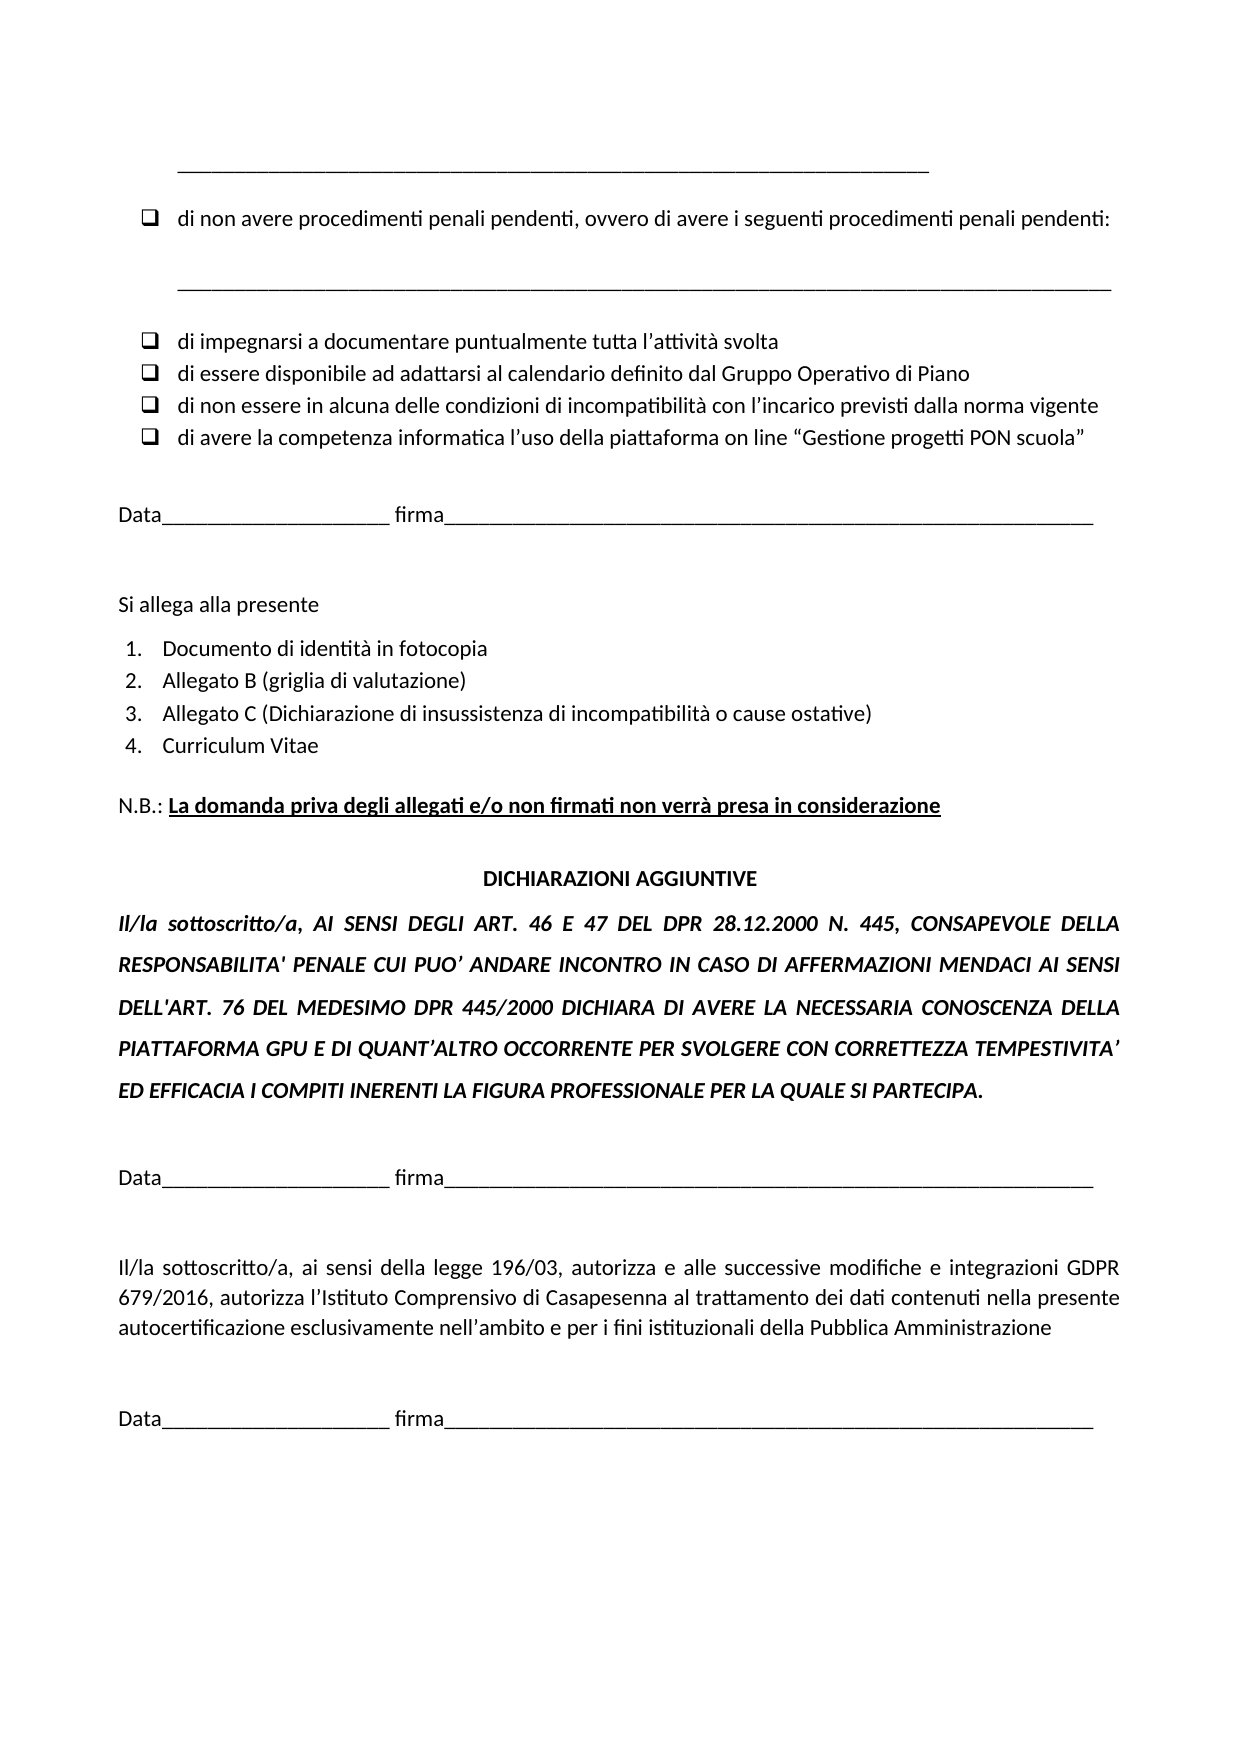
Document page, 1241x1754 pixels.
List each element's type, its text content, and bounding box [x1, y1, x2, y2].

list Allegato B (griglia di valutazione) [125, 667, 1122, 695]
list Curriculum Vitae [125, 731, 1122, 759]
text __________________________________________________________________________________ [177, 267, 1122, 294]
text N.B.: La domanda priva degli allegati e/o non firmati non verrà presa in considerazione [118, 791, 1122, 819]
list di non avere procedimenti penali pendenti, ovvero di avere i seguenti procedimenti penali pendenti: [140, 204, 1122, 232]
text Si allega alla presente [118, 590, 1122, 618]
text __________________________________________________________________ [177, 148, 1122, 176]
list di non essere in alcuna delle condizioni di incompatibilità con l’incarico previsti dalla norma vigente [140, 391, 1122, 419]
list Allegato C (Dichiarazione di insussistenza di incompatibilità o cause ostative) [125, 699, 1122, 727]
text Il/la sottoscritto/a, AI SENSI DEGLI ART. 46 E 47 DEL DPR 28.12.2000 N. 445, CONSAPEVOLE DELLA RESPONSABILITA' PENALE CUI PUO’ ANDARE INCONTRO IN CASO DI AFFERMAZIONI MENDACI AI SENSI DELL'ART. 76 DEL MEDESIMO DPR 445/2000 DICHIARA DI AVERE LA NECESSARIA CONOSCENZA DELLA PIATTAFORMA GPU E DI QUANT’ALTRO OCCORRENTE PER SVOLGERE CON CORRETTEZZA TEMPESTIVITA’ ED EFFICACIA I COMPITI INERENTI LA FIGURA PROFESSIONALE PER LA QUALE SI PARTECIPA. [118, 909, 1123, 1104]
list di avere la competenza informatica l’uso della piattaforma on line “Gestione progetti PON scuola” [140, 423, 1122, 452]
text Data____________________ firma_________________________________________________________ [118, 1163, 1122, 1191]
list di essere disponibile ad adattarsi al calendario definito dal Gruppo Operativo di Piano [140, 359, 1122, 387]
text DICHIARAZIONI AGGIUNTIVE [118, 864, 1122, 892]
text Data____________________ firma_________________________________________________________ [118, 1404, 1122, 1433]
text Data____________________ firma_________________________________________________________ [118, 500, 1122, 528]
list Documento di identità in fotocopia [125, 634, 1122, 662]
list di impegnarsi a documentare puntualmente tutta l’attività svolta [140, 327, 1122, 355]
text Il/la sottoscritto/a, ai sensi della legge 196/03, autorizza e alle successive modifiche e integrazioni GDPR 679/2016, autorizza l’Istituto Comprensivo di Casapesenna al trattamento dei dati contenuti nella presente autocertificazione esclusivamente nell’ambito e per i fini istituzionali della Pubblica Amministrazione [118, 1253, 1122, 1341]
